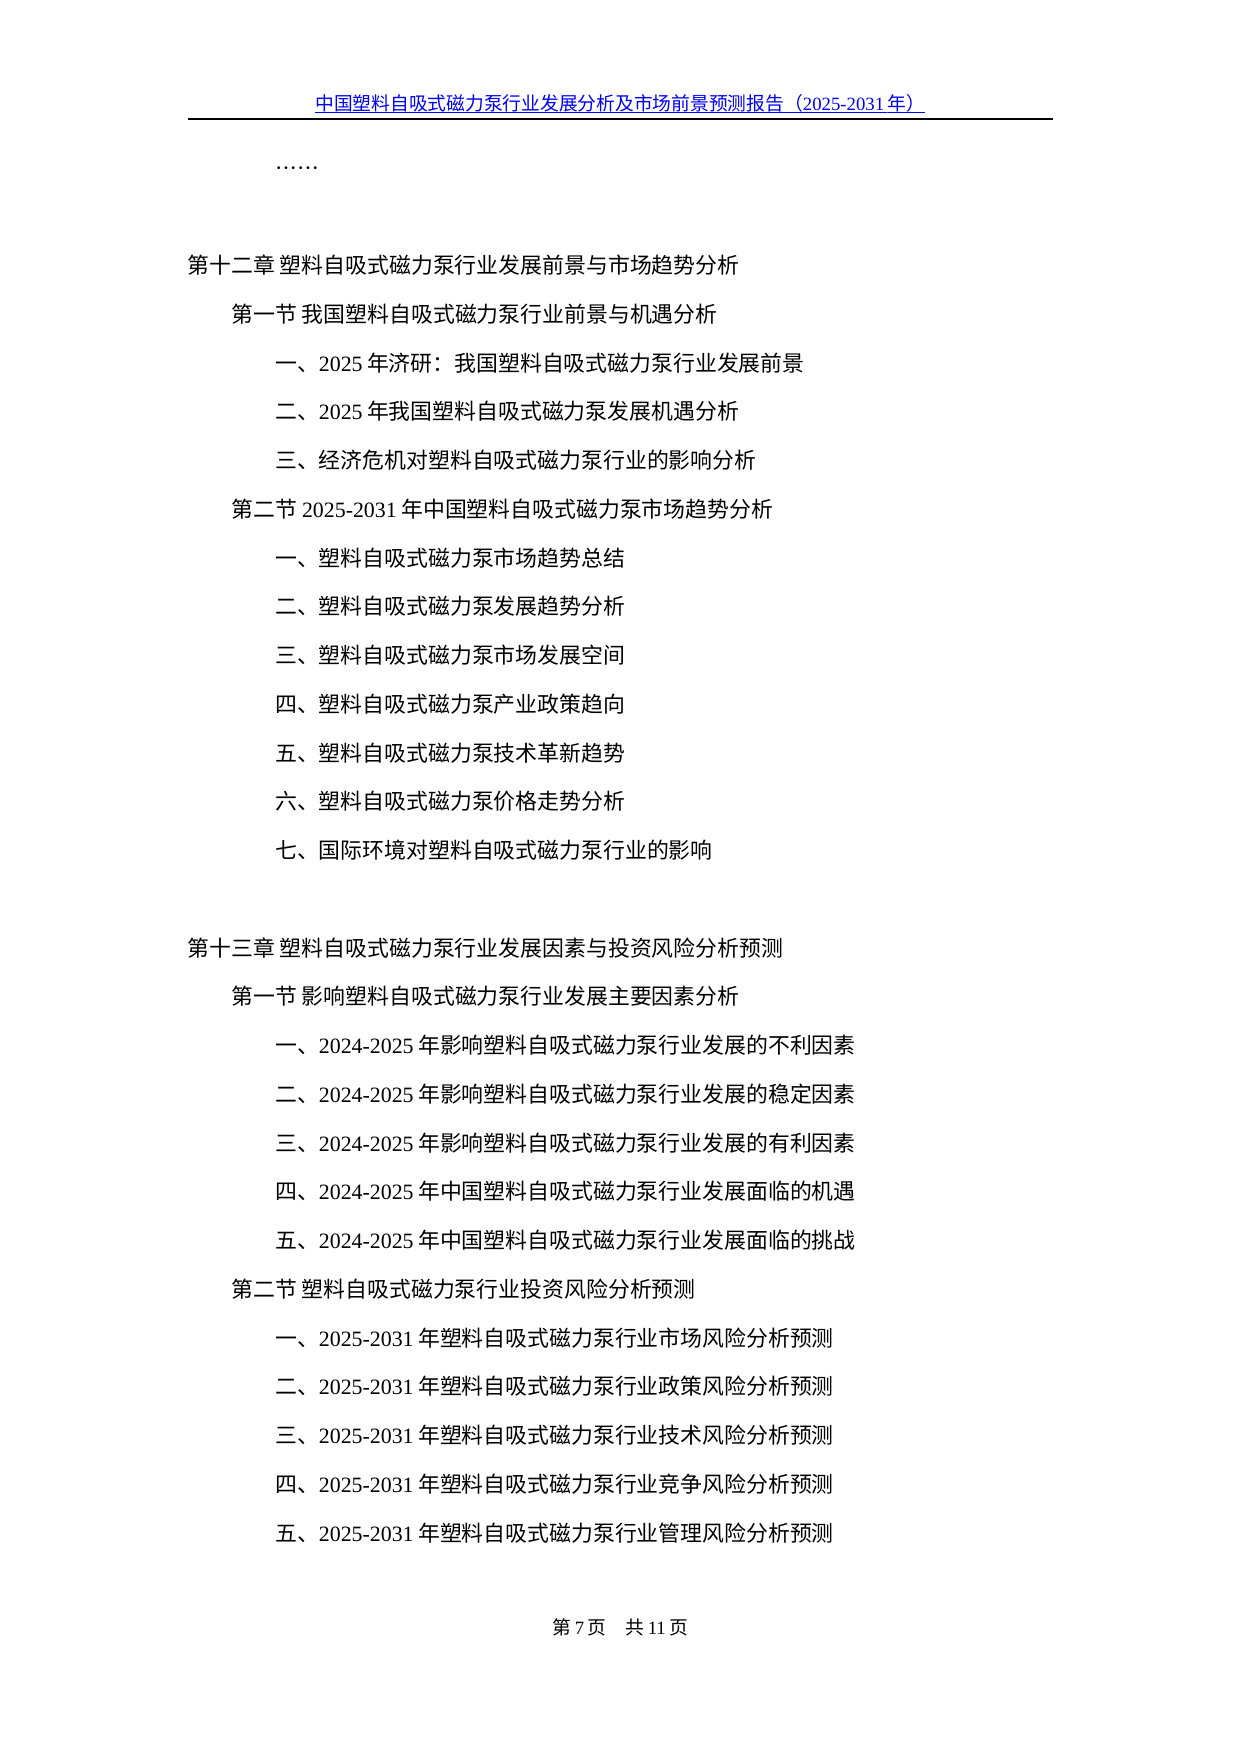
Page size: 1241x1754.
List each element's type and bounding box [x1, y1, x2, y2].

text [187, 150, 1053, 1548]
